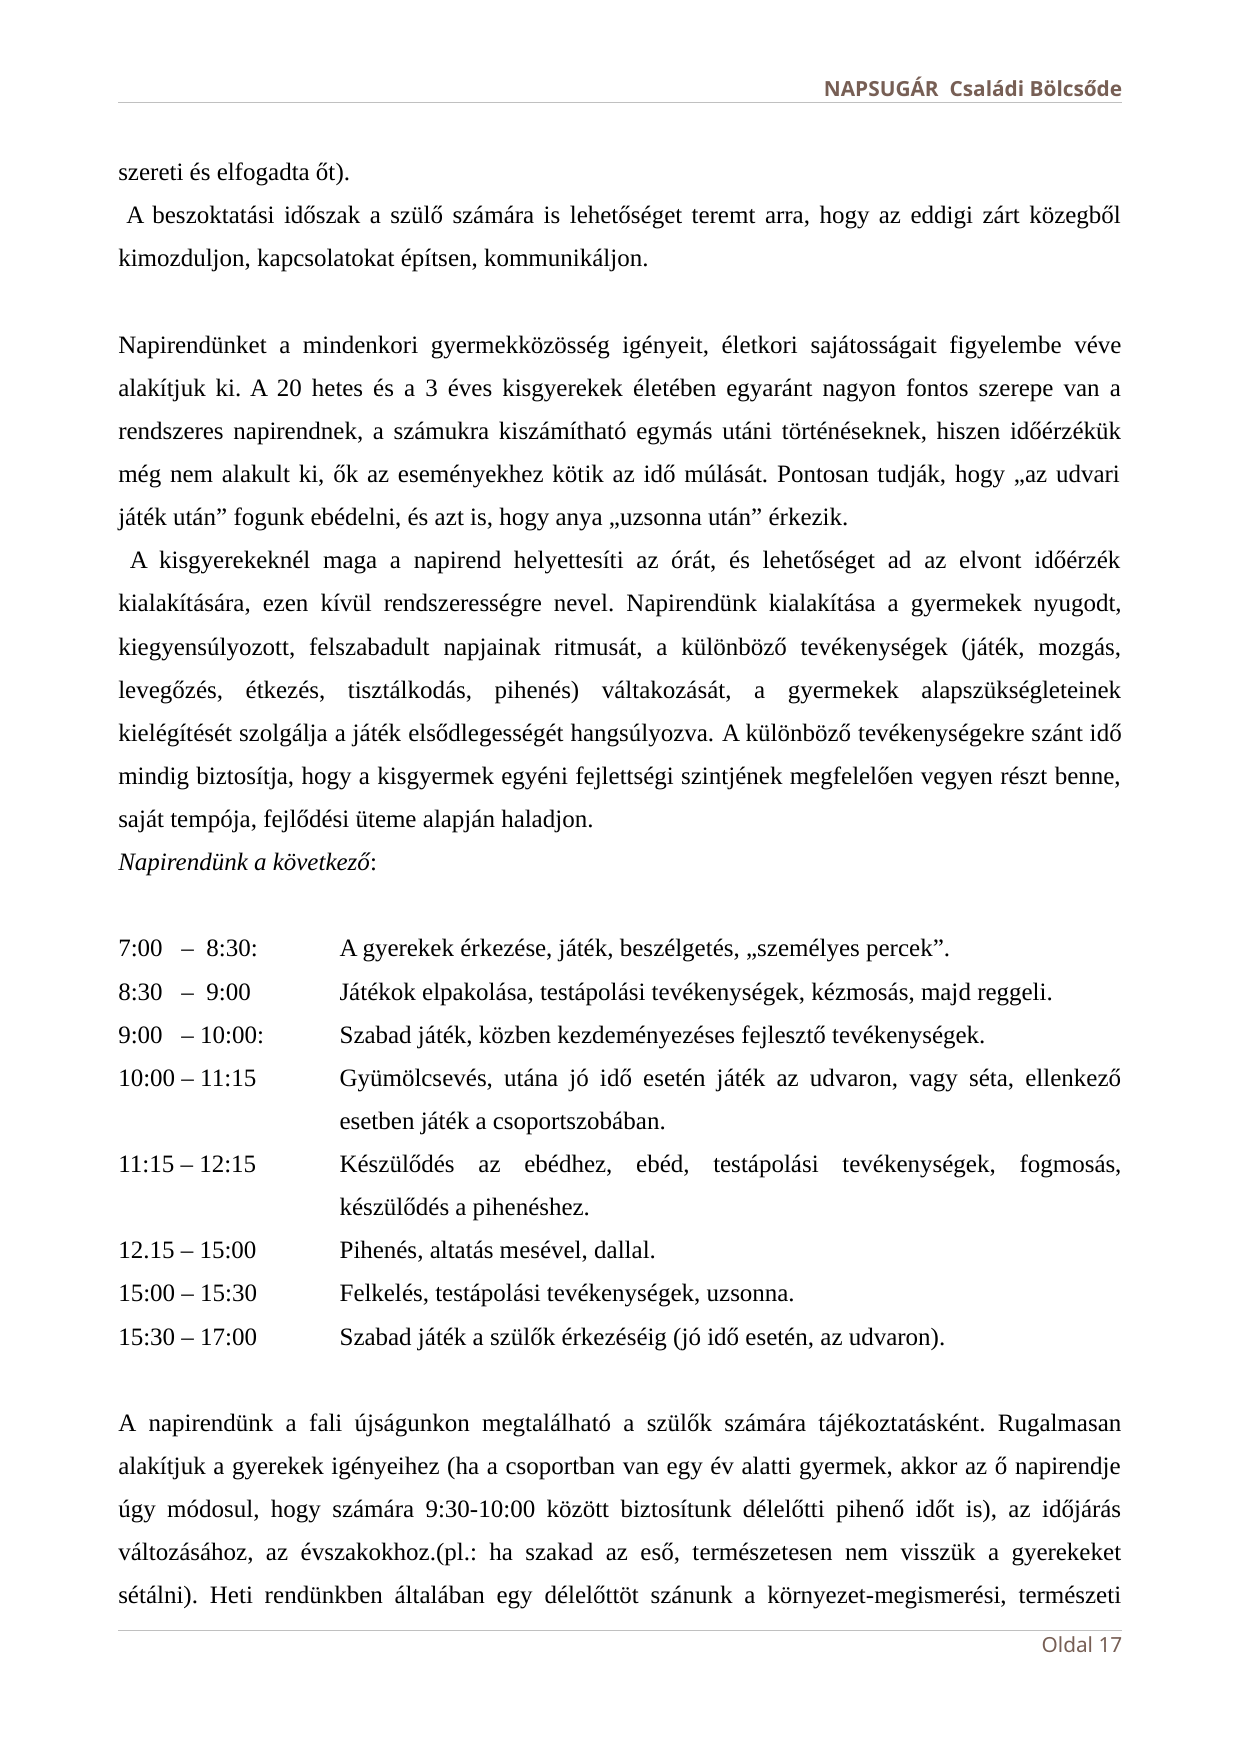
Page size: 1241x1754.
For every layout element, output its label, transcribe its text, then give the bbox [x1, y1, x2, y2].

text 7:00 – 8:30: A gyerekek érkezése, játék, beszélgetés, „személyes percek”. [118, 933, 1122, 962]
text 12.15 – 15:00 Pihenés, altatás mesével, dallal. [118, 1235, 1122, 1264]
text 15:30 – 17:00 Szabad játék a szülők érkezéséig (jó idő esetén, az udvaron). [118, 1322, 1122, 1350]
text 8:30 – 9:00 Játékok elpakolása, testápolási tevékenységek, kézmosás, majd reggeli. [118, 977, 1122, 1005]
text 15:00 – 15:30 Felkelés, testápolási tevékenységek, uzsonna. [118, 1278, 1122, 1307]
text 9:00 – 10:00: Szabad játék, közben kezdeményezéses fejlesztő tevékenységek. [118, 1020, 1122, 1048]
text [118, 1408, 1122, 1609]
text Napirendünket a mindenkori gyermekközösség igényeit, életkori sajátosságait figyelembe véve alakítjuk ki. A 20 hetes és a 3 éves kisgyerekek életében egyaránt nagyon fontos szerepe van a rendszeres napirendnek, a számukra kiszámítható egymás utáni történéseknek, hiszen időérzékük még nem alakult ki, ők az eseményekhez kötik az idő múlását. Pontosan tudják, hogy „az udvari játék után” fogunk ebédelni, és azt is, hogy anya „uzsonna után” érkezik. [118, 330, 1122, 531]
text 11:15 – 12:15 Készülődés az ebédhez, ebéd, testápolási tevékenységek, fogmosás, készülődés a pihenéshez. [118, 1149, 1122, 1221]
text Napirendünk a következő: [118, 847, 1122, 876]
text 10:00 – 11:15 Gyümölcsevés, utána jó idő esetén játék az udvaron, vagy séta, ellenkező esetben játék a csoportszobában. [118, 1063, 1122, 1135]
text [118, 157, 1122, 186]
text A beszoktatási időszak a szülő számára is lehetőséget teremt arra, hogy az eddigi zárt közegből kimozduljon, kapcsolatokat építsen, kommunikáljon. [118, 200, 1122, 272]
text A kisgyerekeknél maga a napirend helyettesíti az órát, és lehetőséget ad az elvont időérzék kialakítására, ezen kívül rendszerességre nevel. Napirendünk kialakítása a gyermekek nyugodt, kiegyensúlyozott, felszabadult napjainak ritmusát, a különböző tevékenységek (játék, mozgás, levegőzés, étkezés, tisztálkodás, pihenés) váltakozását, a gyermekek alapszükségleteinek kielégítését szolgálja a játék elsődlegességét hangsúlyozva. A különböző tevékenységekre szánt idő mindig biztosítja, hogy a kisgyermek egyéni fejlettségi szintjének megfelelően vegyen részt benne, saját tempója, fejlődési üteme alapján haladjon. [118, 545, 1122, 833]
